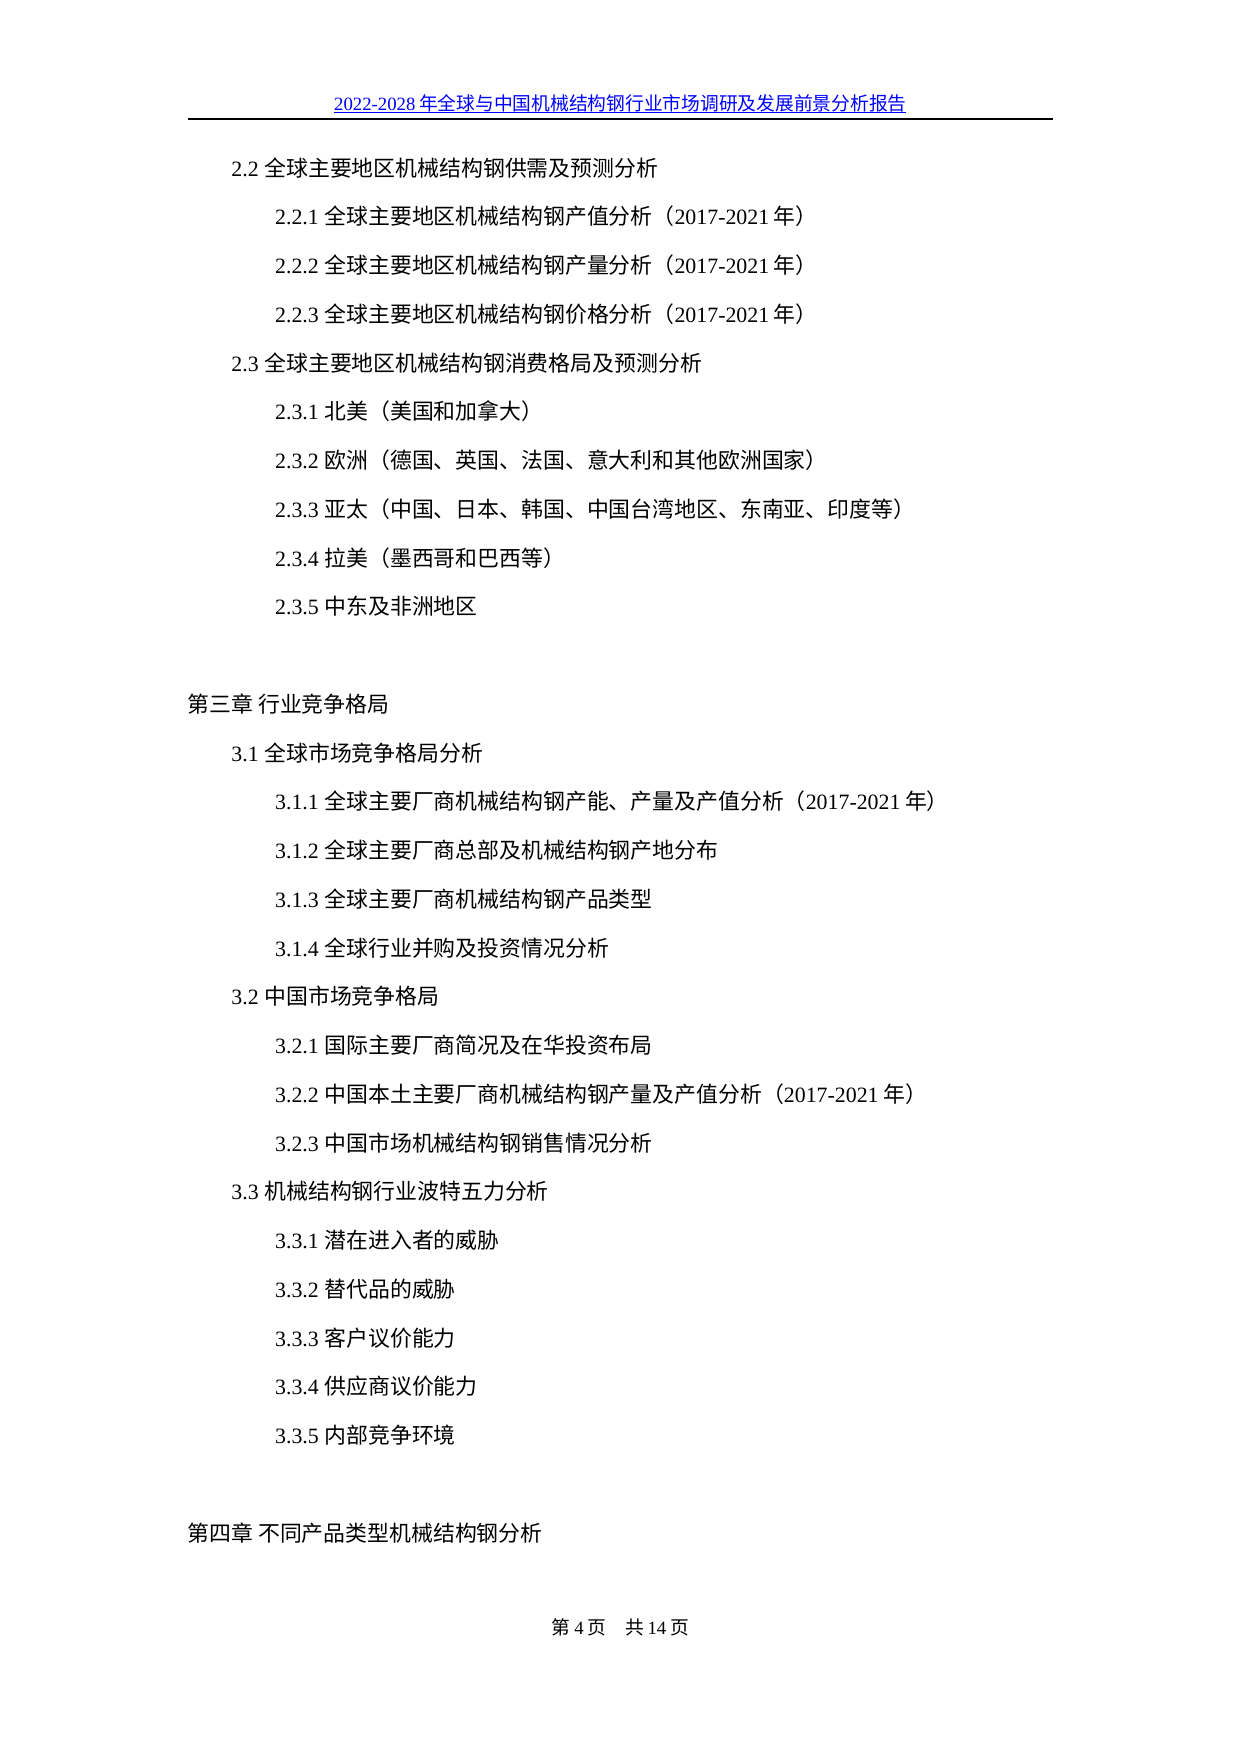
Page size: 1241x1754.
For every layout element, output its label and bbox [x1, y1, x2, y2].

text [187, 150, 1053, 1548]
